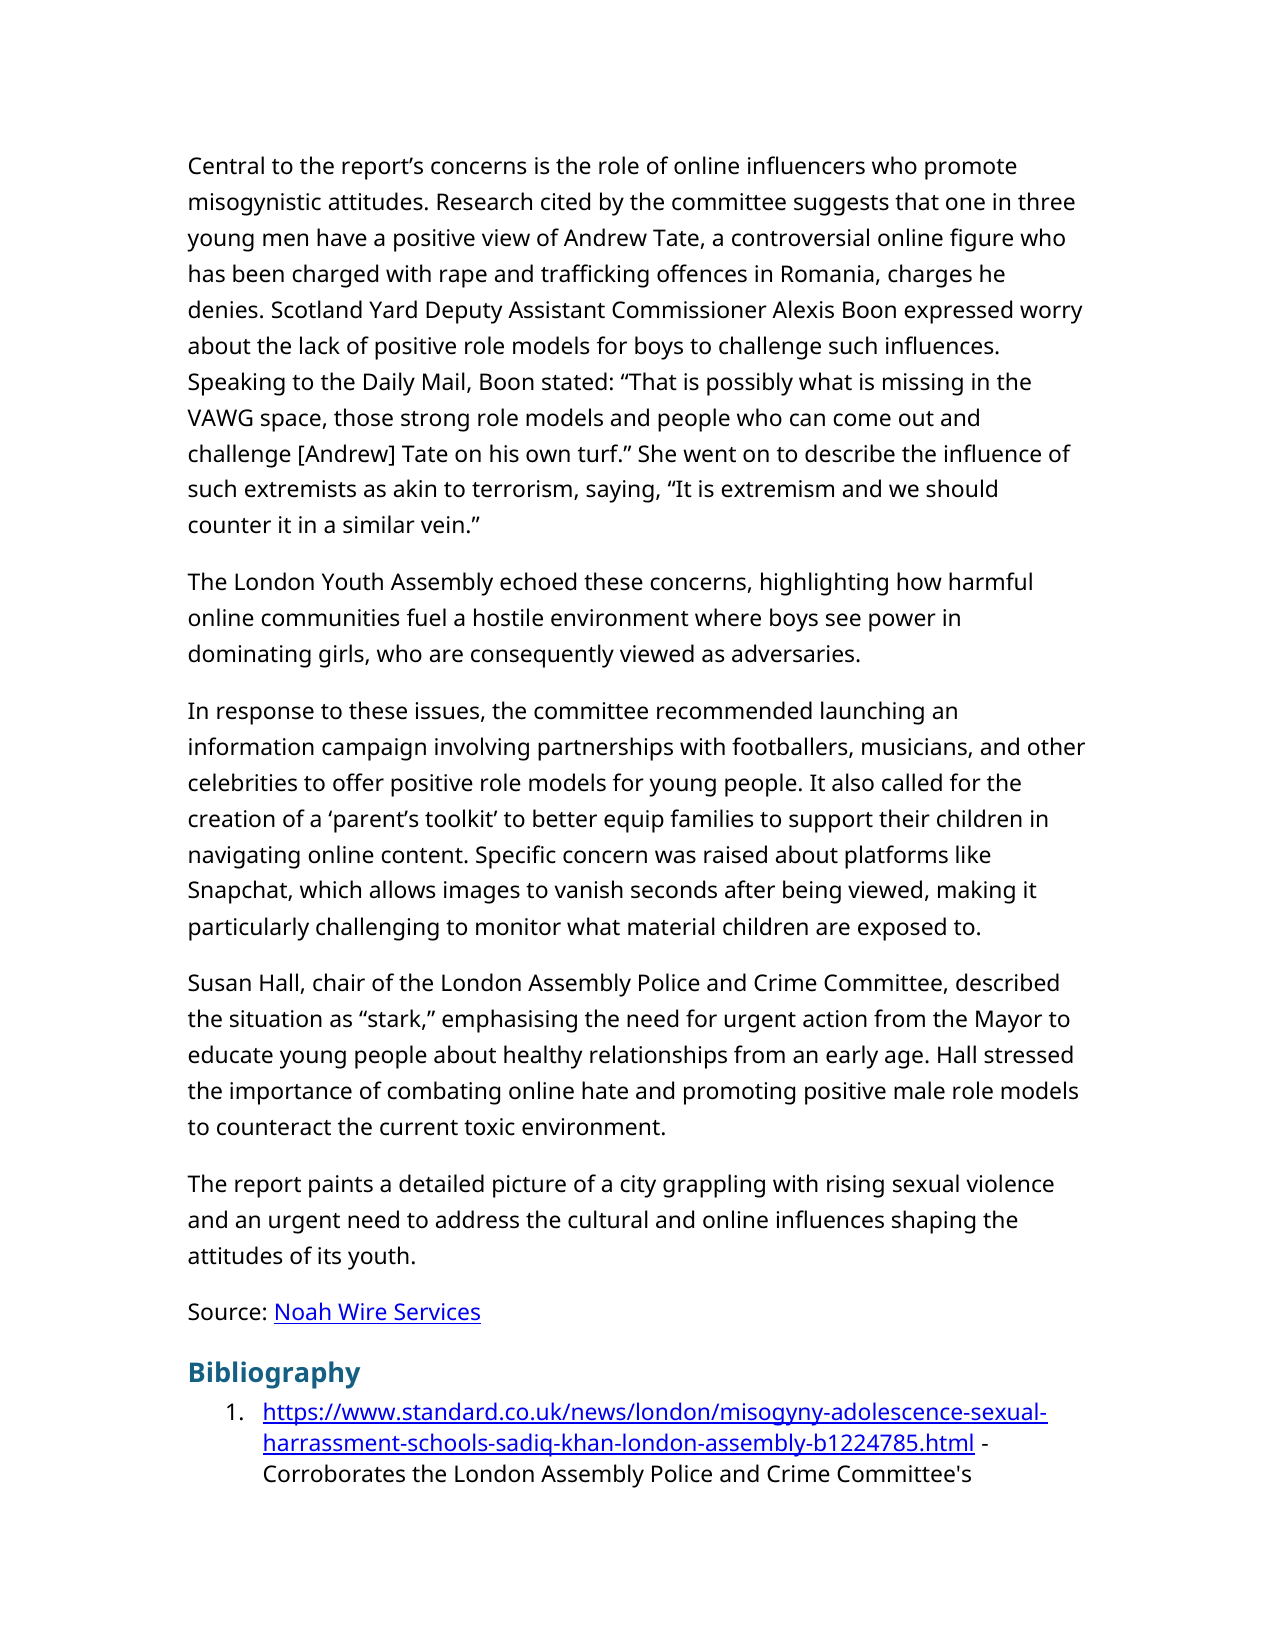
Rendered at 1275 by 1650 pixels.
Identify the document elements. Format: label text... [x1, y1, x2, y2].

text Central to the report’s concerns is the role of online influencers who promote misogynistic attitudes. Research cited by the committee suggests that one in three young men have a positive view of Andrew Tate, a controversial online figure who has been charged with rape and trafficking offences in Romania, charges he denies. Scotland Yard Deputy Assistant Commissioner Alexis Boon expressed worry about the lack of positive role models for boys to challenge such influences. Speaking to the Daily Mail, Boon stated: “That is possibly what is missing in the VAWG space, those strong role models and people who can come out and challenge [Andrew] Tate on his own turf.” She went on to describe the influence of such extremists as akin to terrorism, saying, “It is extremism and we should counter it in a similar vein.” [187, 150, 1087, 541]
subtitle Bibliography [187, 1353, 1087, 1390]
text Susan Hall, chair of the London Assembly Police and Crime Committee, described the situation as “stark,” emphasising the need for urgent action from the Mayor to educate young people about healthy relationships from an early age. Hall stressed the importance of combating online hate and promoting positive male role models to counteract the current toxic environment. [187, 967, 1087, 1142]
text In response to these issues, the committee recommended launching an information campaign involving partnerships with footballers, musicians, and other celebrities to offer positive role models for young people. It also called for the creation of a ‘parent’s toolkit’ to better equip families to support their children in navigating online content. Specific concern was raised about platforms like Snapchat, which allows images to vanish seconds after being viewed, making it particularly challenging to monitor what material children are exposed to. [187, 695, 1087, 942]
text The London Youth Assembly echoed these concerns, highlighting how harmful online communities fuel a hostile environment where boys see power in dominating girls, who are consequently viewed as adversaries. [187, 566, 1087, 669]
text The report paints a detailed picture of a city grappling with rising sexual violence and an urgent need to address the cultural and online influences shaping the attitudes of its youth. [187, 1168, 1087, 1271]
text Source: Noah Wire Services [187, 1296, 1087, 1328]
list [225, 1396, 1087, 1489]
